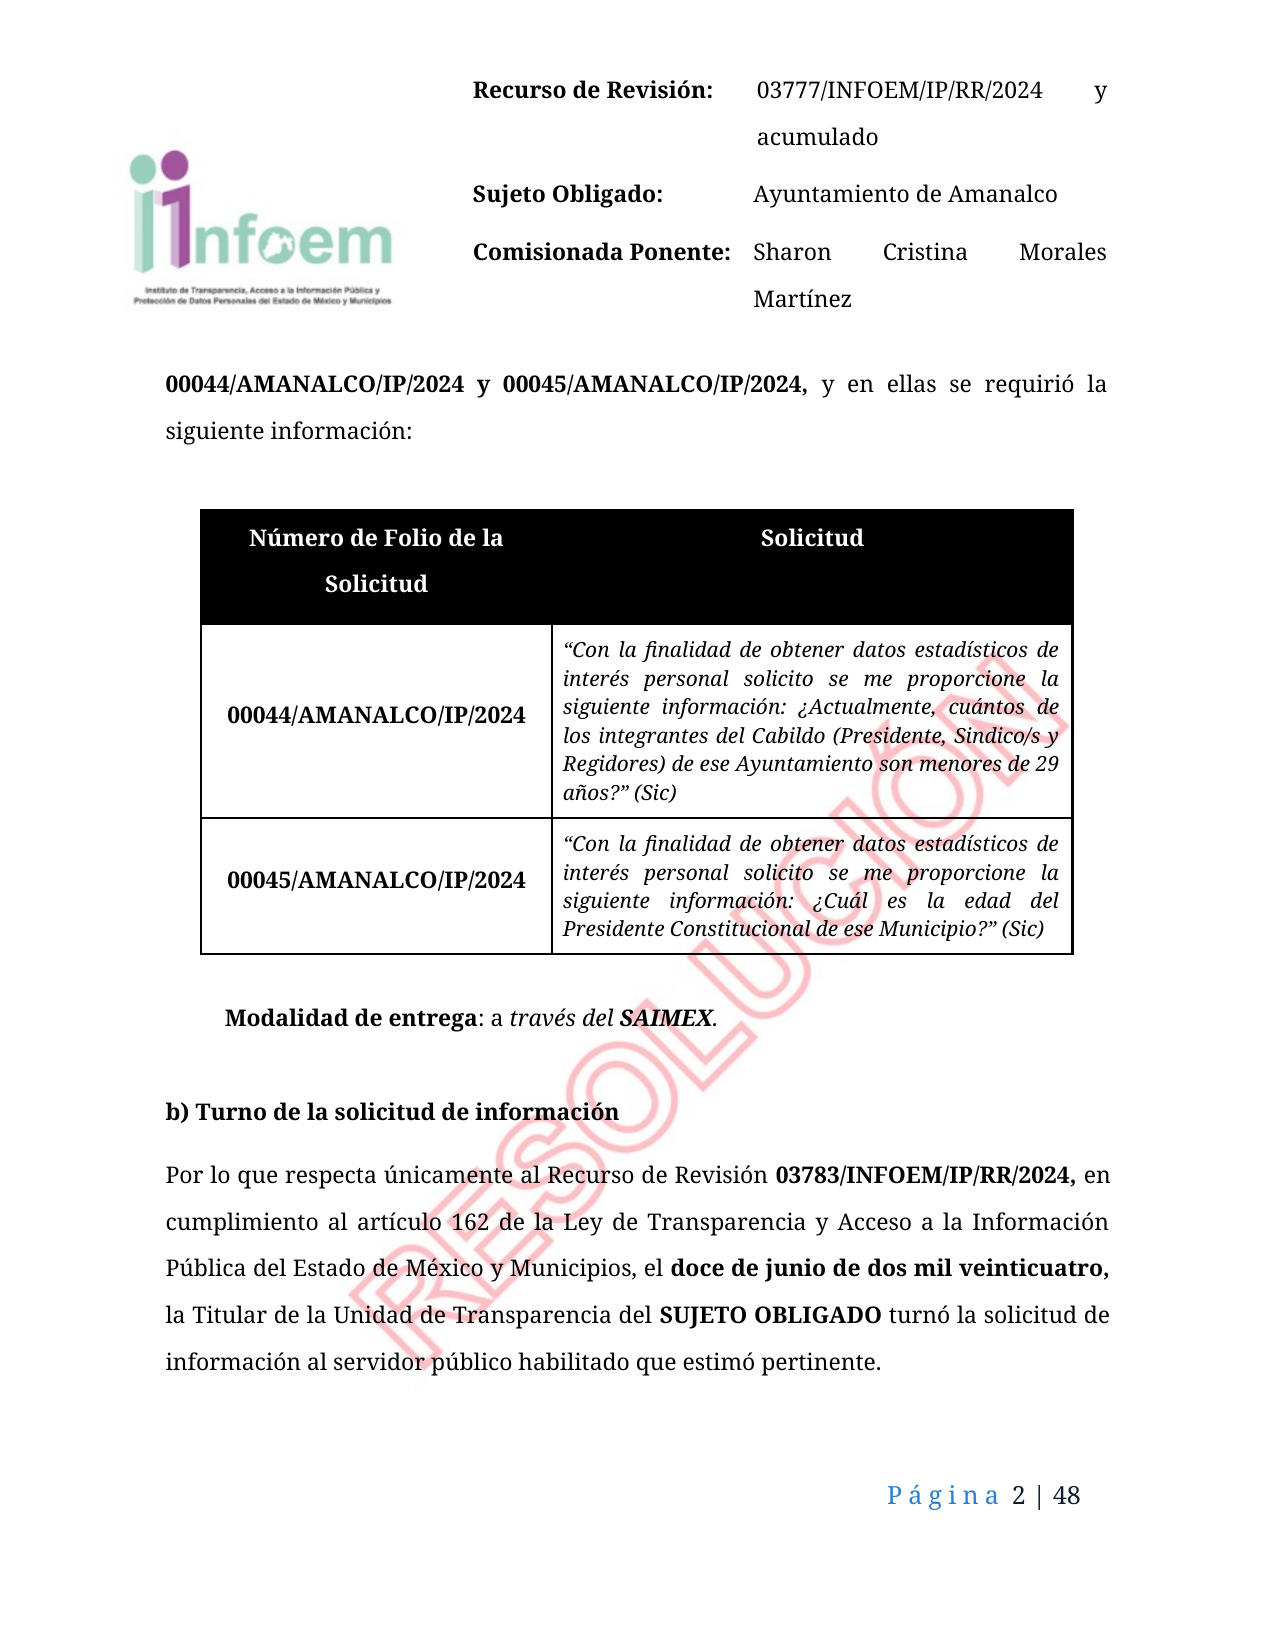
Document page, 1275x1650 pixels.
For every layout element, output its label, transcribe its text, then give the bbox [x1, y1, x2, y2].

table_header Solicitud [553, 511, 1071, 623]
picture [843, 85, 848, 93]
picture [0, 85, 1275, 1650]
subtitle b) Turno de la solicitud de información [165, 1096, 1107, 1127]
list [165, 368, 1107, 446]
picture [759, 85, 765, 97]
table_cell “Con la finalidad de obtener datos estadísticos de interés personal solicito se me proporcione la siguiente información: ¿Cuál es la edad del Presidente Constitucional de ese Municipio?” (Sic) [553, 819, 1071, 953]
picture [557, 87, 561, 97]
table_cell “Con la finalidad de obtener datos estadísticos de interés personal solicito se me proporcione la siguiente información: ¿Actualmente, cuántos de los integrantes del Cabildo (Presidente, Sindico/s y Regidores) de ese Ayuntamiento son menores de 29 años?” (Sic) [553, 625, 1071, 817]
picture [577, 85, 581, 96]
text Por lo que respecta únicamente al Recurso de Revisión 03783/INFOEM/IP/RR/2024, en cumplimiento al artículo 162 de la Ley de Transparencia y Acceso a la Información Pública del Estado de México y Municipios, el doce de junio de dos mil veinticuatro, la Titular de la Unidad de Transparencia del SUJETO OBLIGADO turnó la solicitud de información al servidor público habilitado que estimó pertinente. [165, 1158, 1110, 1377]
table_cell 00045/AMANALCO/IP/2024 [202, 819, 551, 953]
picture [1007, 85, 1013, 97]
picture [905, 85, 912, 94]
table_cell 00044/AMANALCO/IP/2024 [202, 625, 551, 817]
table_header Número de Folio de la Solicitud [202, 511, 551, 623]
picture [870, 85, 879, 97]
picture [681, 87, 685, 97]
text Modalidad de entrega: a través del SAIMEX. [224, 1002, 1048, 1033]
